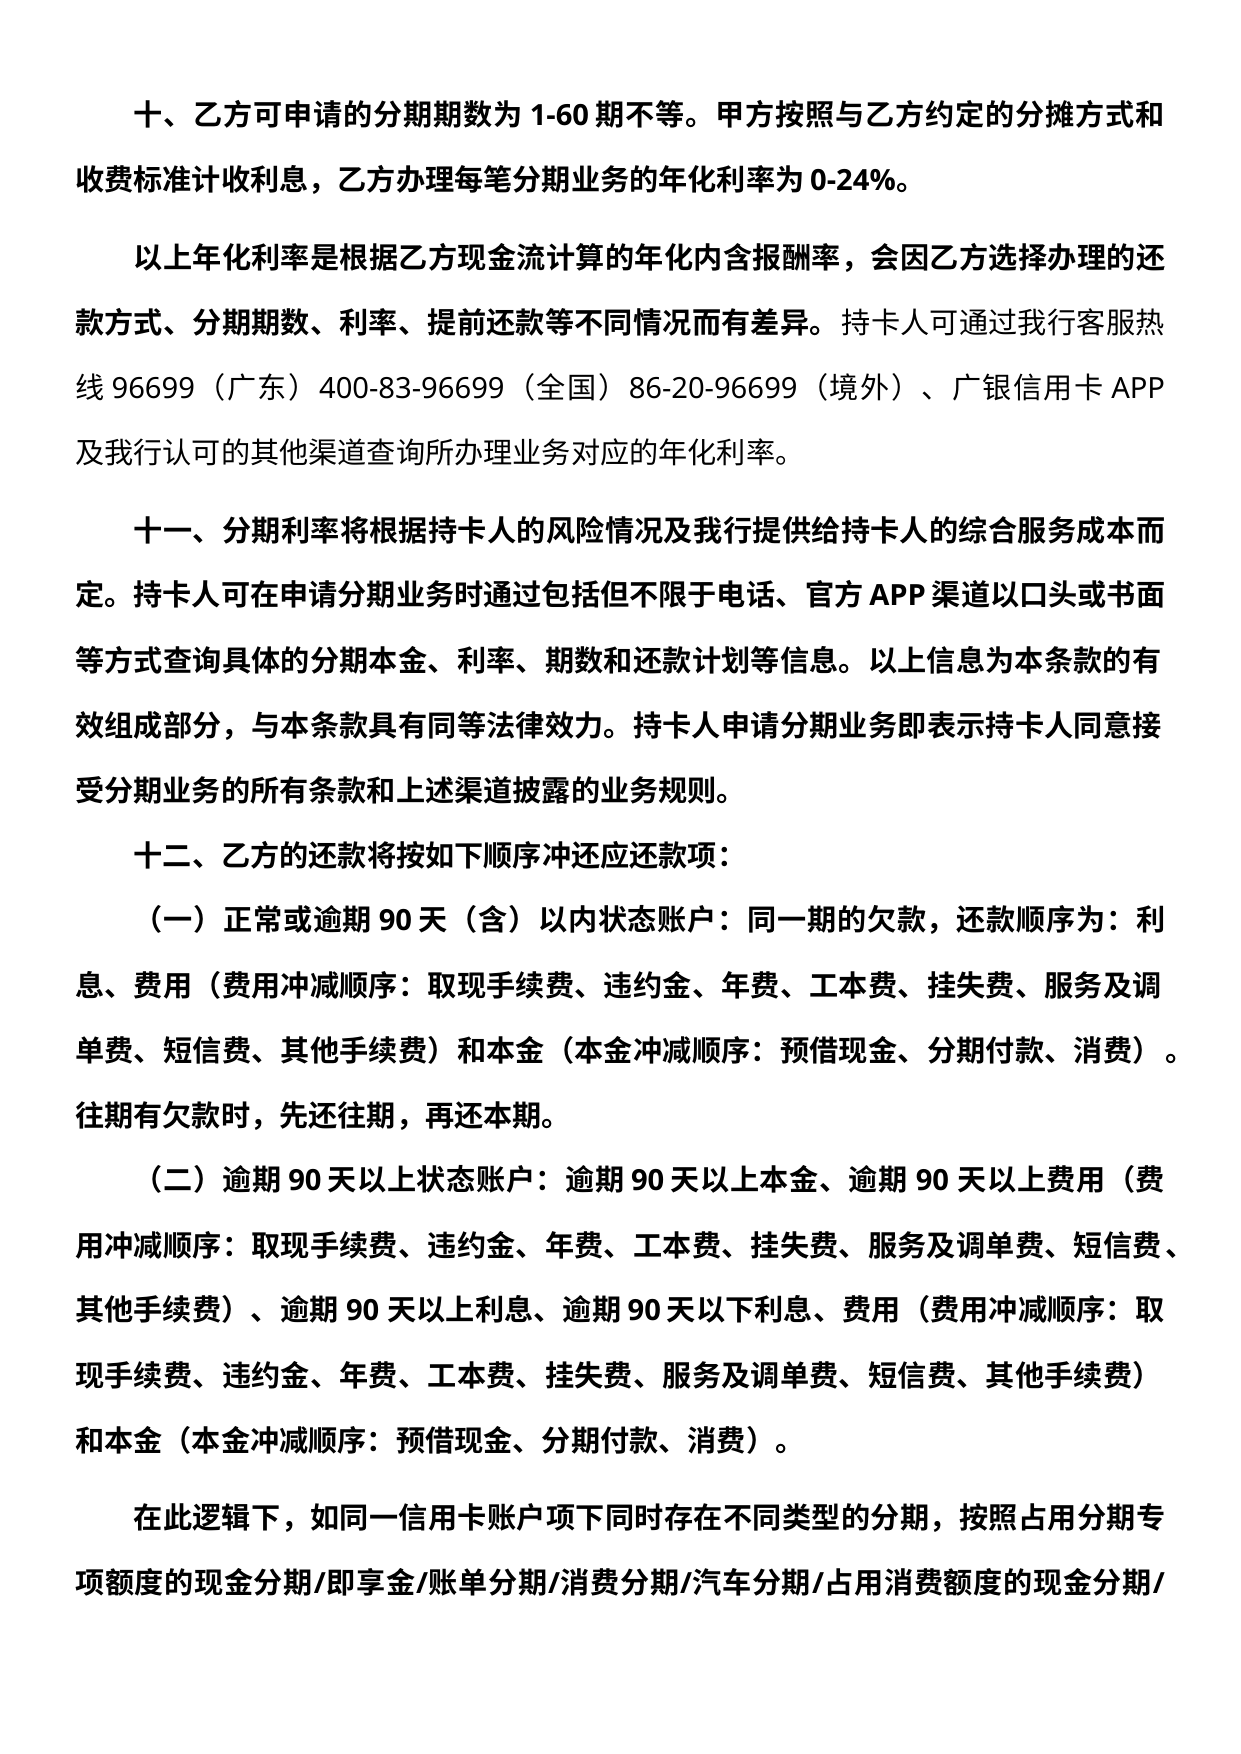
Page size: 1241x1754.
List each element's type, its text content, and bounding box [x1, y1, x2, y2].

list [75, 1483, 1165, 1613]
list 十一、分期利率将根据持卡人的风险情况及我行提供给持卡人的综合服务成本而定。持卡人可在申请分期业务时通过包括但不限于电话、官方APP渠道以口头或书面等方式查询具体的分期本金、利率、期数和还款计划等信息。以上信息为本条款的有效组成部分，与本条款具有同等法律效力。持卡人申请分期业务即表示持卡人同意接受分期业务的所有条款和上述渠道披露的业务规则。 [75, 496, 1165, 821]
text 以上年化利率是根据乙方现金流计算的年化内含报酬率，会因乙方选择办理的还款方式、分期期数、利率、提前还款等不同情况而有差异。持卡人可通过我行客服热线96699（广东）400-83-96699（全国）86-20-96699（境外）、广银信用卡APP及我行认可的其他渠道查询所办理业务对应的年化利率。 [75, 223, 1165, 483]
text （二）逾期90天以上状态账户：逾期90天以上本金、逾期 90 天以上费用（费用冲减顺序：取现手续费、违约金、年费、工本费、挂失费、服务及调单费、短信费、其他手续费）、逾期 90 天以上利息、逾期90天以下利息、费用（费用冲减顺序：取现手续费、违约金、年费、工本费、挂失费、服务及调单费、短信费、其他手续费）和本金（本金冲减顺序：预借现金、分期付款、消费）。 [75, 1146, 1165, 1471]
text （一）正常或逾期90天（含）以内状态账户：同一期的欠款，还款顺序为：利息、费用（费用冲减顺序：取现手续费、违约金、年费、工本费、挂失费、服务及调单费、短信费、其他手续费）和本金（本金冲减顺序：预借现金、分期付款、消费）。往期有欠款时，先还往期，再还本期。 [75, 886, 1165, 1146]
list 十、乙方可申请的分期期数为1-60期不等。甲方按照与乙方约定的分摊方式和收费标准计收利息，乙方办理每笔分期业务的年化利率为0-24%。 [75, 81, 1165, 211]
text 十二、乙方的还款将按如下顺序冲还应还款项： [75, 821, 1165, 886]
